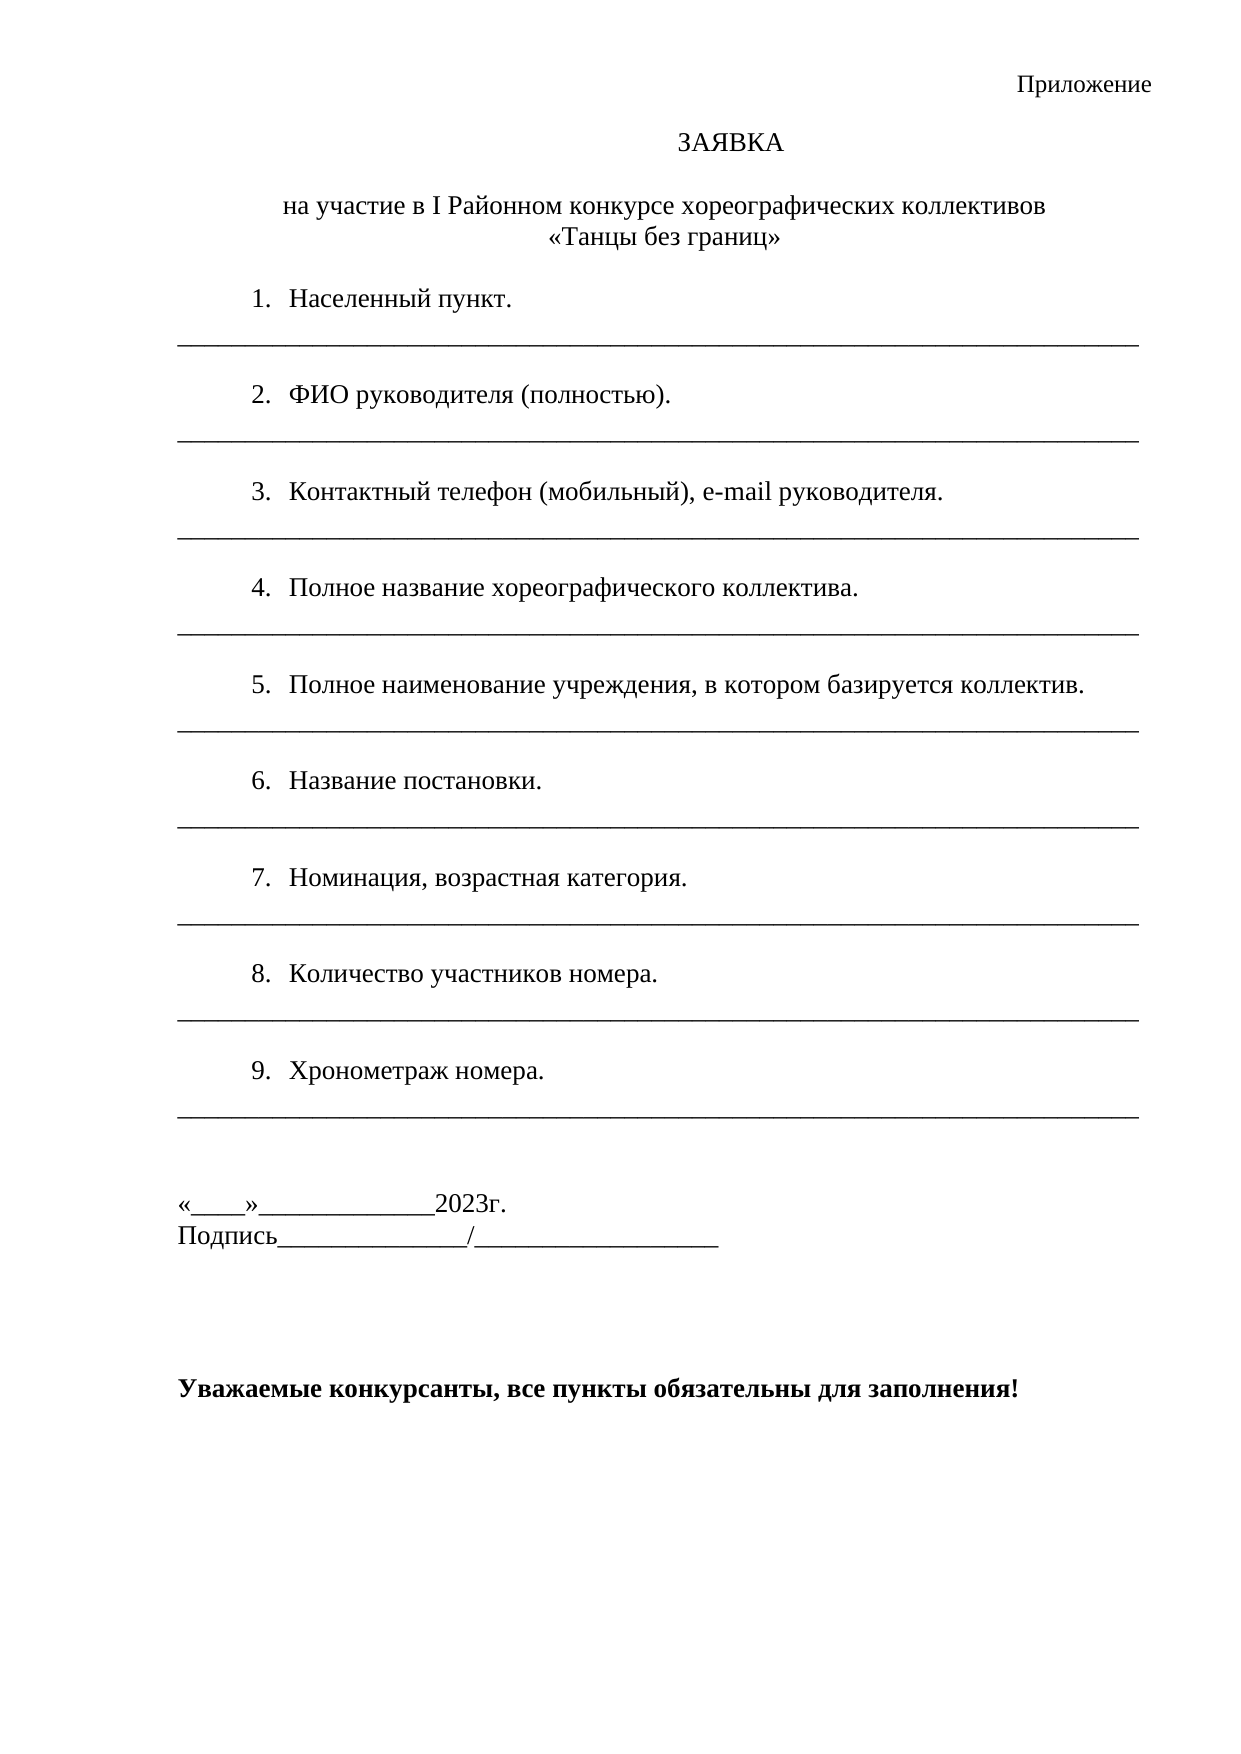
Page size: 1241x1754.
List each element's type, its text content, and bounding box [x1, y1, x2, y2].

list Полное название хореографического коллектива. [251, 572, 1152, 603]
text _______________________________________________________________________ [177, 414, 1152, 446]
text Уважаемые конкурсанты, все пункты обязательны для заполнения! [177, 1372, 1152, 1403]
list Контактный телефон (мобильный), е-mail руководителя. [251, 475, 1152, 506]
list ФИО руководителя (полностью). [251, 379, 1152, 410]
text _______________________________________________________________________ [177, 511, 1152, 542]
list Название постановки. [251, 764, 1152, 796]
text ЗАЯВКА [310, 118, 1152, 158]
text на участие в I Районном конкурсе хореографических коллективов [177, 189, 1152, 220]
text _______________________________________________________________________ [177, 800, 1152, 831]
text «Танцы без границ» [177, 220, 1152, 251]
text _______________________________________________________________________ [177, 318, 1152, 349]
text _______________________________________________________________________ [177, 993, 1152, 1024]
text _______________________________________________________________________ [177, 897, 1152, 928]
list Населенный пункт. [251, 282, 1152, 313]
text _______________________________________________________________________ [177, 1089, 1152, 1121]
text Приложение [901, 69, 1152, 98]
list Номинация, возрастная категория. [251, 861, 1152, 892]
text _______________________________________________________________________ [177, 704, 1152, 735]
list Хронометраж номера. [251, 1054, 1152, 1085]
text _______________________________________________________________________ [177, 607, 1152, 638]
list Количество участников номера. [251, 957, 1152, 988]
list Полное наименование учреждения, в котором базируется коллектив. [251, 668, 1152, 699]
text «____»_____________2023г. Подпись______________/__________________ [177, 1188, 1152, 1250]
